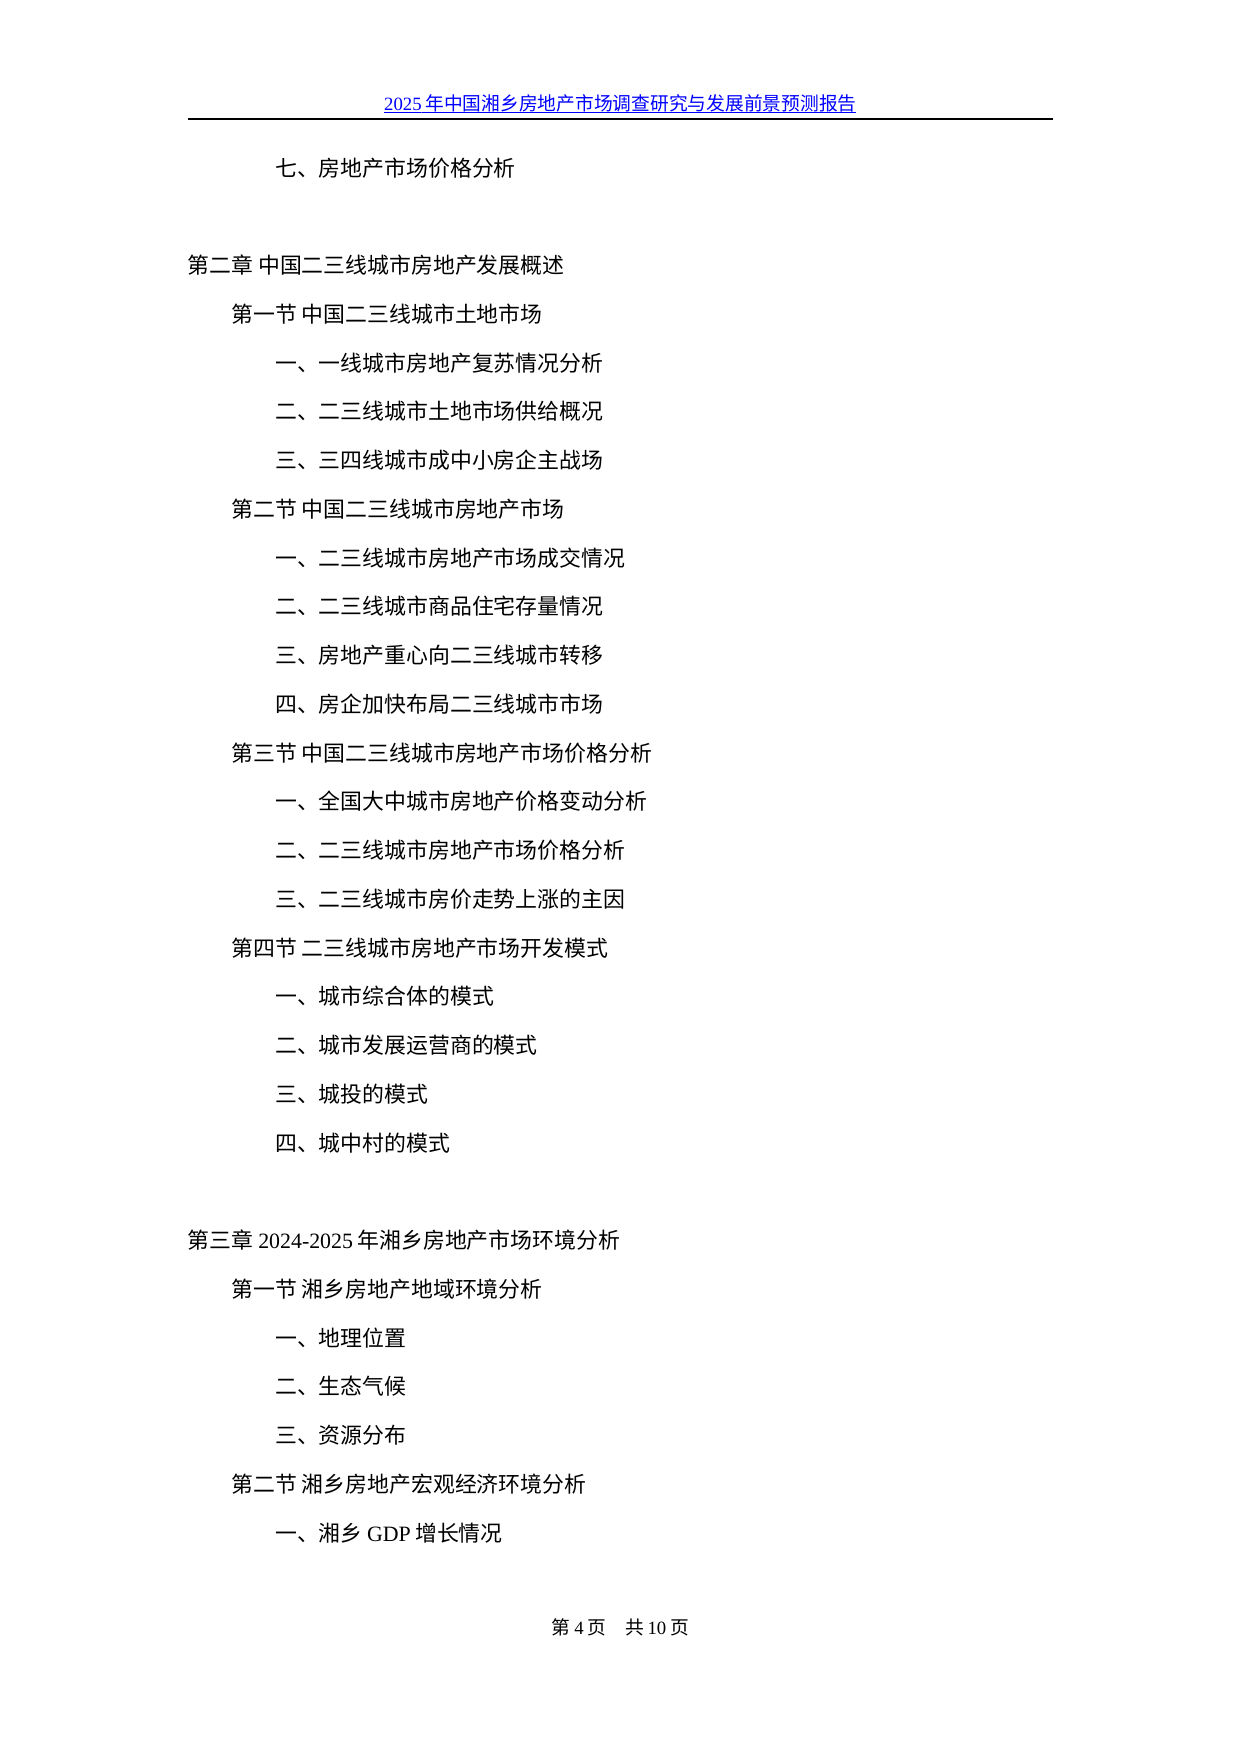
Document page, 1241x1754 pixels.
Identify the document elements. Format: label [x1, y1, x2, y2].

text [187, 150, 1053, 1548]
